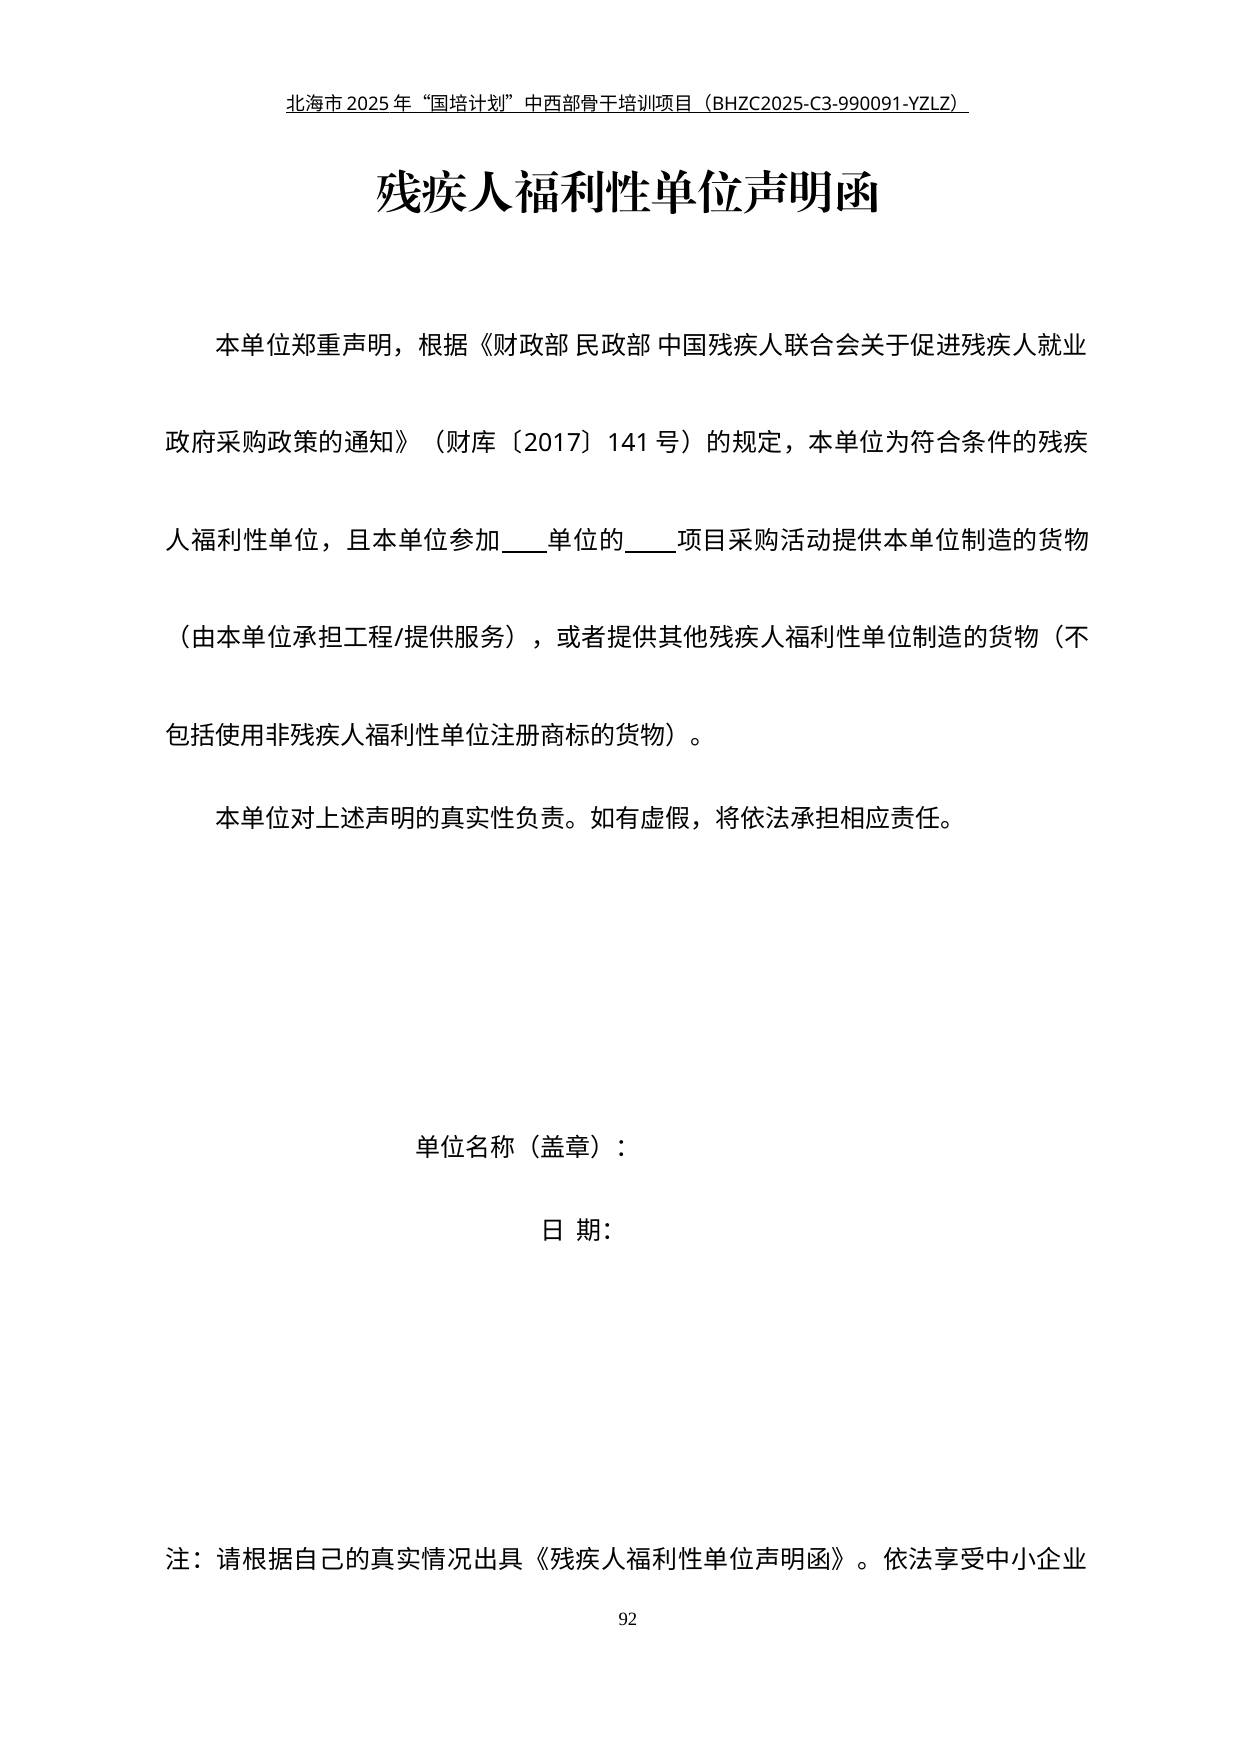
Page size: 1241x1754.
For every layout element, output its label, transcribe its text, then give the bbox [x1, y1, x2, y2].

text 单位名称（盖章）： [165, 1113, 1090, 1178]
text 日 期： [165, 1196, 1090, 1261]
text 残疾人福利性单位声明函 [165, 162, 1090, 227]
text 本单位对上述声明的真实性负责。如有虚假，将依法承担相应责任。 [165, 784, 1090, 849]
text 本单位郑重声明，根据《财政部 民政部 中国残疾人联合会关于促进残疾人就业政府采购政策的通知》（财库〔2017〕141号）的规定，本单位为符合条件的残疾人福利性单位，且本单位参加 单位的 项目采购活动提供本单位制造的货物（由本单位承担工程/提供服务），或者提供其他残疾人福利性单位制造的货物（不包括使用非残疾人福利性单位注册商标的货物）。 [165, 311, 1090, 766]
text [165, 1525, 1090, 1590]
